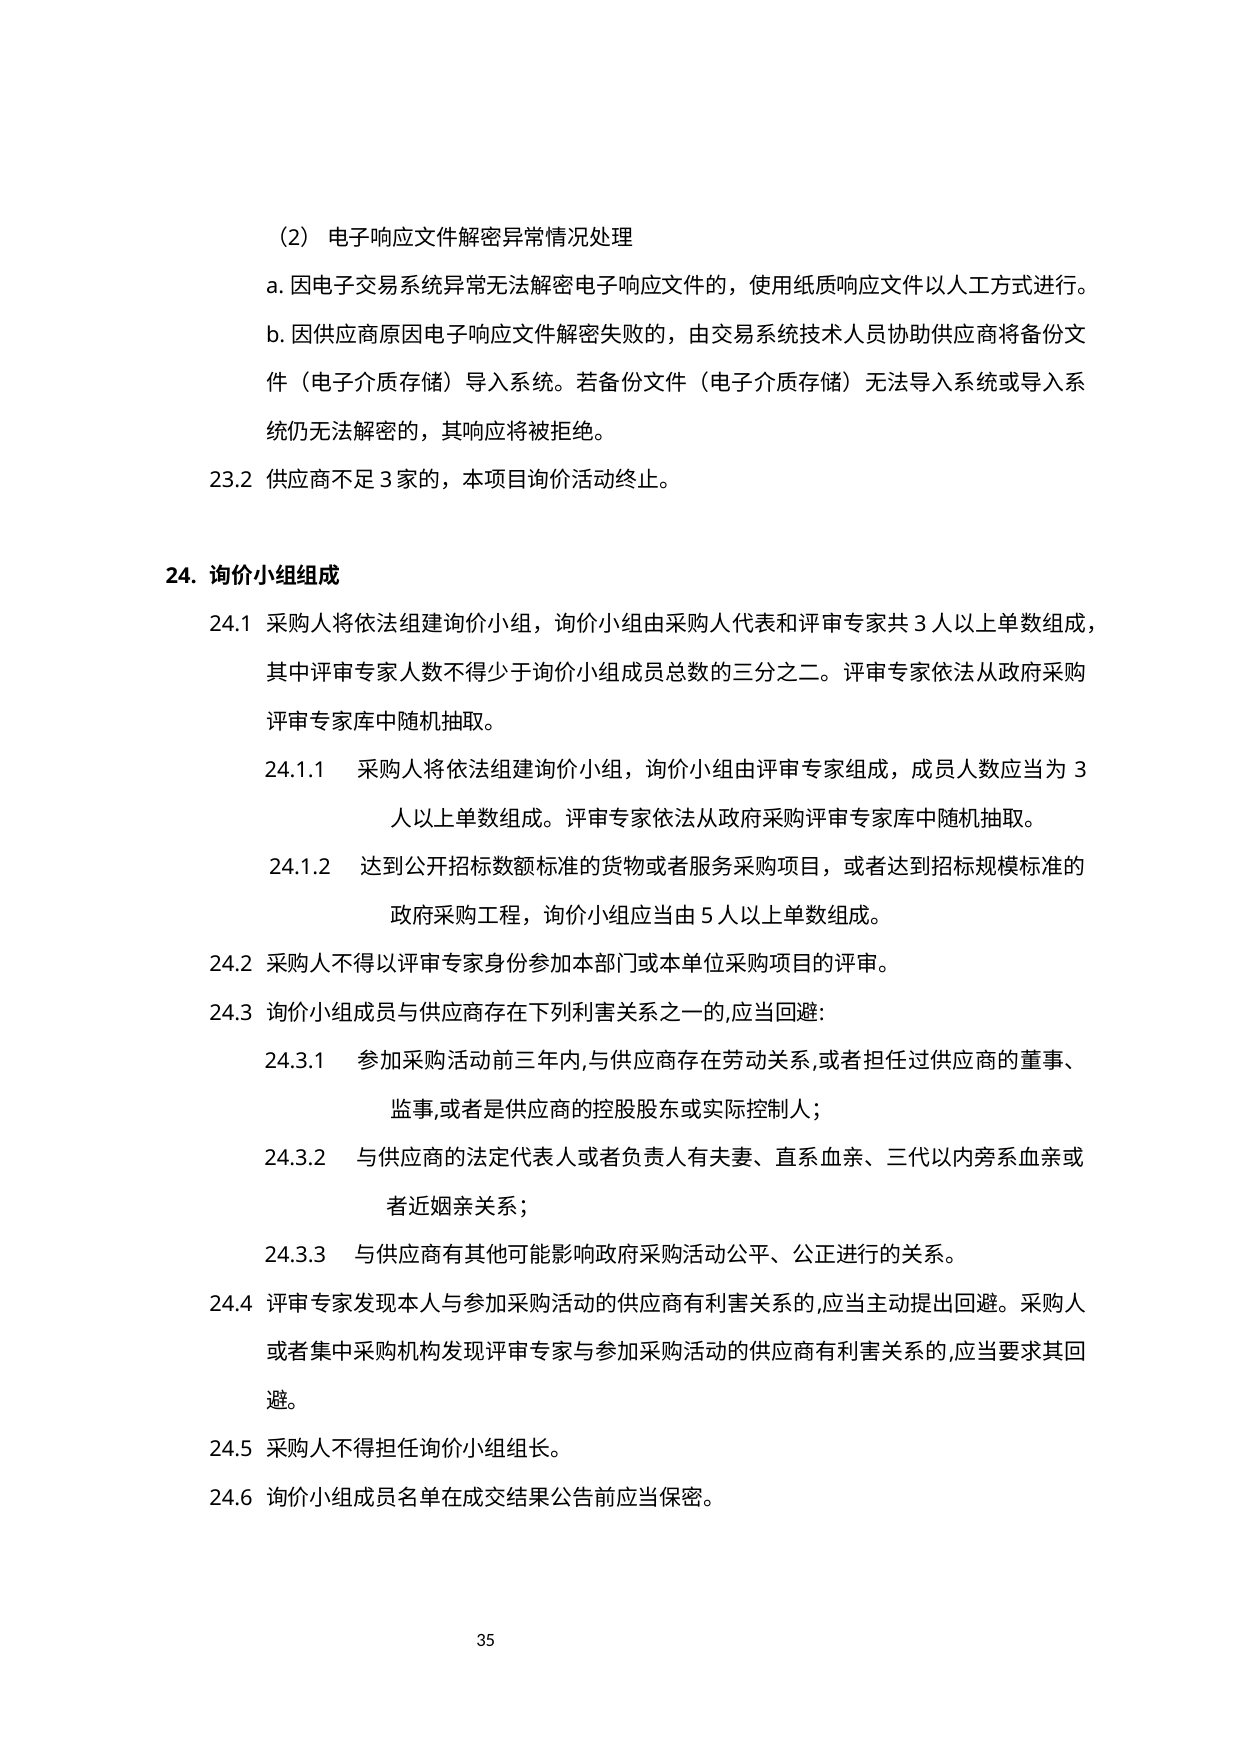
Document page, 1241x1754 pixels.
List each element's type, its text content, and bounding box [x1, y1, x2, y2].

text 24.3.2 与供应商的法定代表人或者负责人有夫妻、直系血亲、三代以内旁系血亲或者近姻亲关系； [264, 1140, 1087, 1221]
list 评审专家发现本人与参加采购活动的供应商有利害关系的,应当主动提出回避。采购人或者集中采购机构发现评审专家与参加采购活动的供应商有利害关系的,应当要求其回避。 [209, 1285, 1087, 1415]
text 24.3.1 参加采购活动前三年内,与供应商存在劳动关系,或者担任过供应商的董事、监事,或者是供应商的控股股东或实际控制人； [264, 1043, 1087, 1124]
text b. 因供应商原因电子响应文件解密失败的，由交易系统技术人员协助供应商将备份文件（电子介质存储）导入系统。若备份文件（电子介质存储）无法导入系统或导入系统仍无法解密的，其响应将被拒绝。 [266, 316, 1087, 446]
list 采购人不得担任询价小组组长。 [209, 1431, 1087, 1464]
text （2） 电子响应文件解密异常情况处理 [266, 219, 1087, 252]
text a. 因电子交易系统异常无法解密电子响应文件的，使用纸质响应文件以人工方式进行。 [266, 268, 1087, 300]
list 询价小组组成 [165, 558, 1087, 590]
list 询价小组成员与供应商存在下列利害关系之一的,应当回避: [209, 994, 1087, 1027]
list 供应商不足3家的，本项目询价活动终止。 [209, 462, 1087, 494]
text 24.1.2 达到公开招标数额标准的货物或者服务采购项目，或者达到招标规模标准的政府采购工程，询价小组应当由5人以上单数组成。 [269, 849, 1087, 930]
text 24.1.1 采购人将依法组建询价小组，询价小组由评审专家组成，成员人数应当为3人以上单数组成。评审专家依法从政府采购评审专家库中随机抽取。 [264, 752, 1087, 833]
list 询价小组成员名单在成交结果公告前应当保密。 [209, 1479, 1087, 1512]
list 采购人不得以评审专家身份参加本部门或本单位采购项目的评审。 [209, 946, 1087, 979]
list 采购人将依法组建询价小组，询价小组由采购人代表和评审专家共3人以上单数组成，其中评审专家人数不得少于询价小组成员总数的三分之二。评审专家依法从政府采购评审专家库中随机抽取。 [209, 606, 1087, 736]
text 24.3.3 与供应商有其他可能影响政府采购活动公平、公正进行的关系。 [264, 1237, 1087, 1269]
